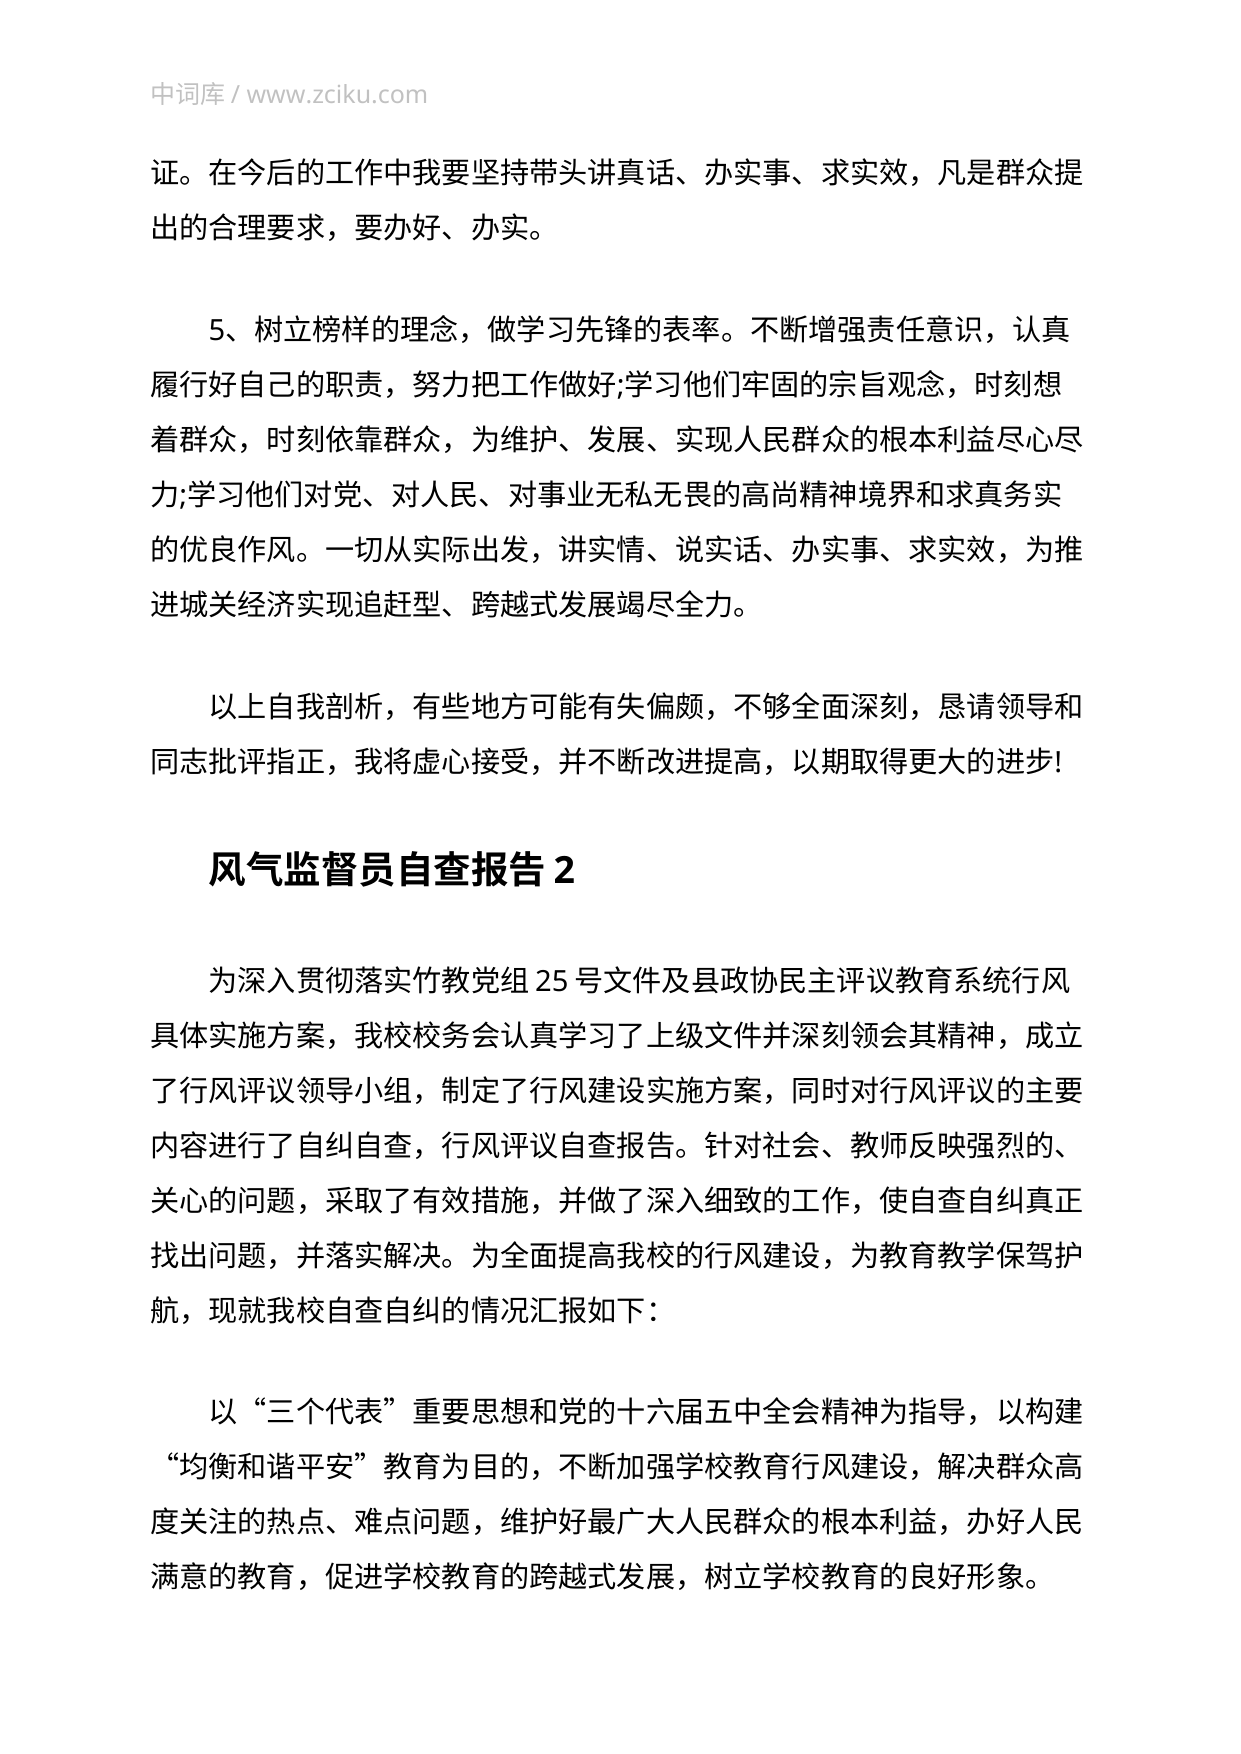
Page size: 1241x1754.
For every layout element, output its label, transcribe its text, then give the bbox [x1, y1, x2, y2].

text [150, 150, 1090, 247]
text 以“三个代表”重要思想和党的十六届五中全会精神为指导，以构建“均衡和谐平安”教育为目的，不断加强学校教育行风建设，解决群众高度关注的热点、难点问题，维护好最广大人民群众的根本利益，办好人民满意的教育，促进学校教育的跨越式发展，树立学校教育的良好形象。 [150, 1389, 1090, 1596]
text 5、树立榜样的理念，做学习先锋的表率。不断增强责任意识，认真履行好自己的职责，努力把工作做好;学习他们牢固的宗旨观念，时刻想着群众，时刻依靠群众，为维护、发展、实现人民群众的根本利益尽心尽力;学习他们对党、对人民、对事业无私无畏的高尚精神境界和求真务实的优良作风。一切从实际出发，讲实情、说实话、办实事、求实效，为推进城关经济实现追赶型、跨越式发展竭尽全力。 [150, 307, 1090, 624]
text 以上自我剖析，有些地方可能有失偏颇，不够全面深刻，恳请领导和同志批评指正，我将虚心接受，并不断改进提高，以期取得更大的进步! [150, 683, 1090, 781]
text 风气监督员自查报告2 [150, 840, 1090, 894]
text 为深入贯彻落实竹教党组25号文件及县政协民主评议教育系统行风具体实施方案，我校校务会认真学习了上级文件并深刻领会其精神，成立了行风评议领导小组，制定了行风建设实施方案，同时对行风评议的主要内容进行了自纠自查，行风评议自查报告。针对社会、教师反映强烈的、关心的问题，采取了有效措施，并做了深入细致的工作，使自查自纠真正找出问题，并落实解决。为全面提高我校的行风建设，为教育教学保驾护航，现就我校自查自纠的情况汇报如下： [150, 958, 1090, 1329]
